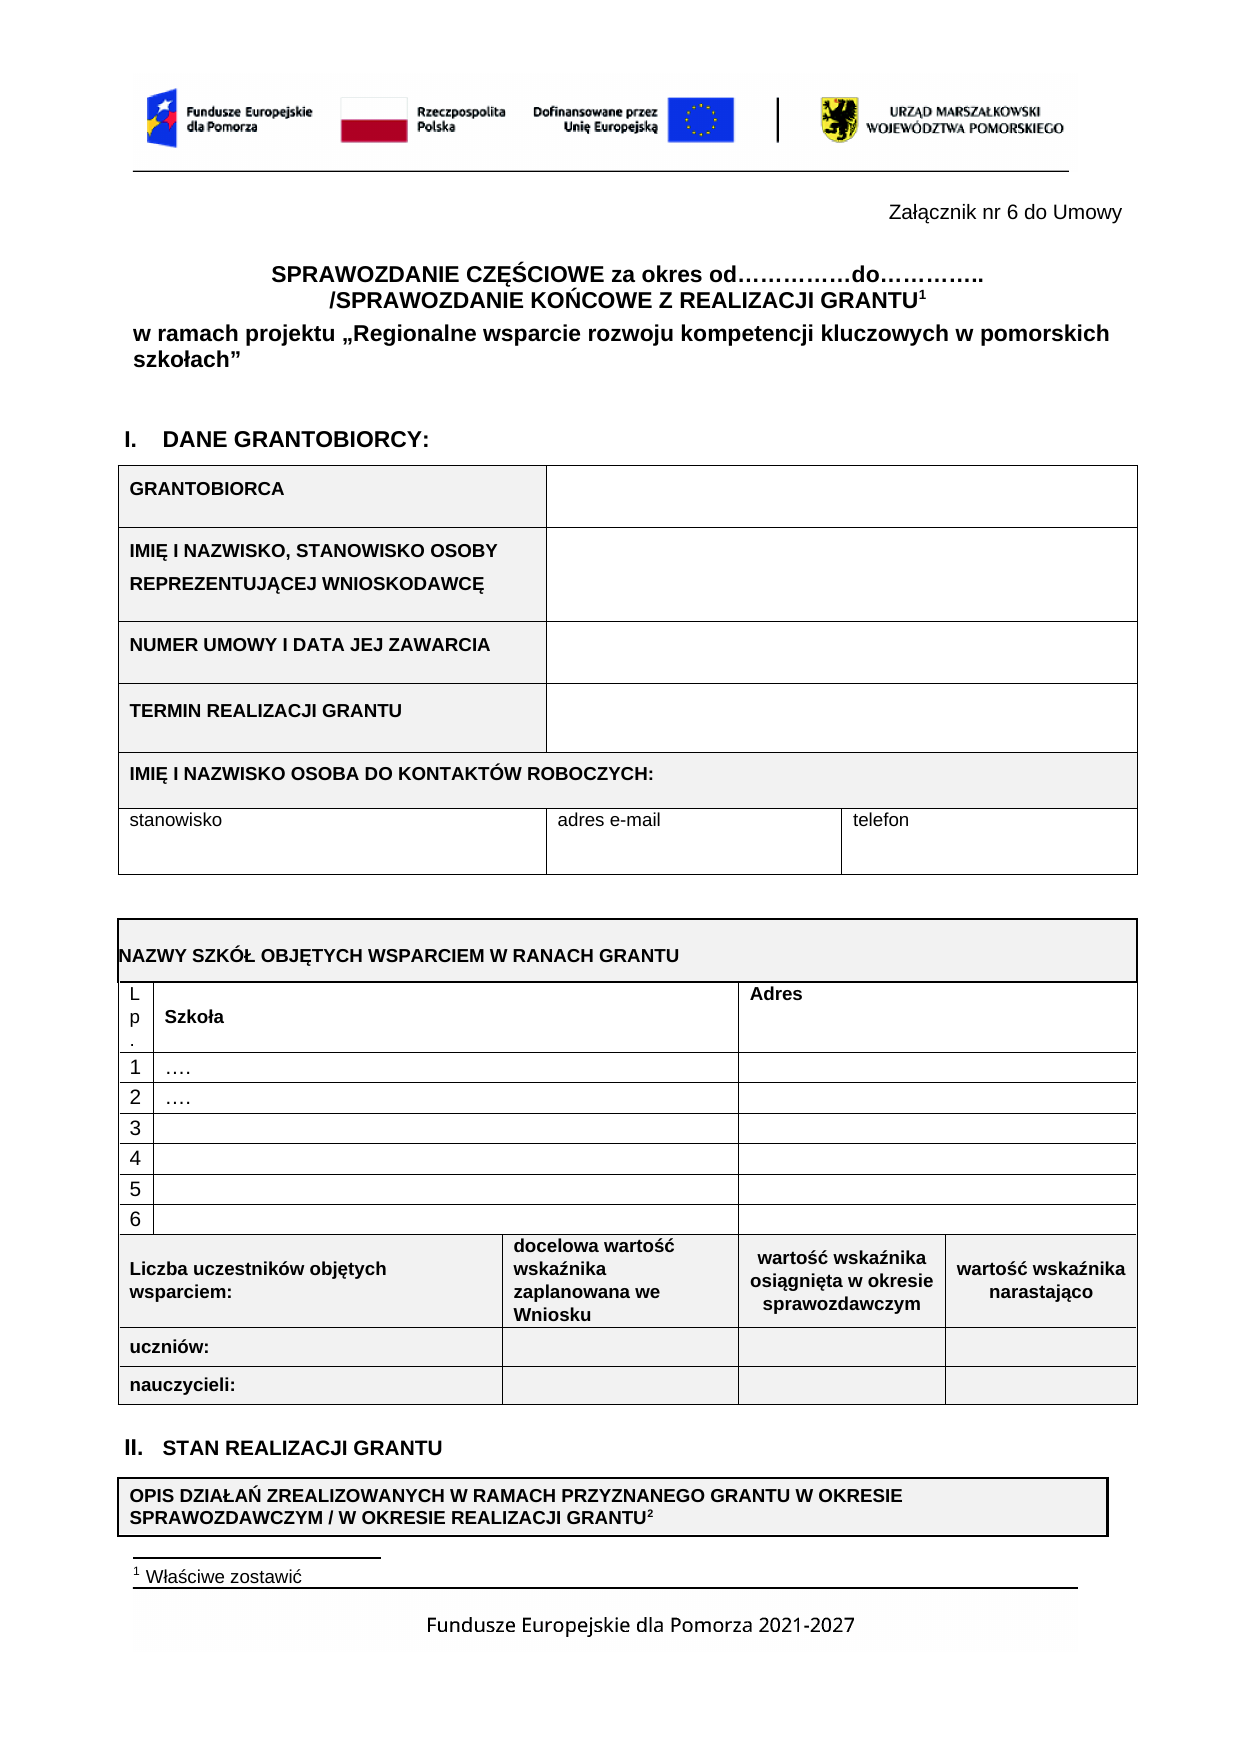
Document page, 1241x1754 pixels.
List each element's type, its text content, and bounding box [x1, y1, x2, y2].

table_cell [547, 684, 1137, 752]
picture [132, 73, 1078, 172]
table_cell NUMER UMOWY I DATA JEJ ZAWARCIA [119, 622, 546, 683]
table_cell …. [154, 1053, 738, 1082]
table_cell [739, 1367, 945, 1404]
table_cell wartość wskaźnika osiągnięta w okresie sprawozdawczym [739, 1235, 945, 1327]
table_cell [154, 1144, 738, 1173]
table_cell [547, 528, 1137, 621]
table_cell wartość wskaźnika narastająco [946, 1234, 1137, 1327]
table_cell [503, 1328, 738, 1366]
table_cell [503, 1367, 738, 1404]
table_header GRANTOBIORCA [119, 466, 546, 527]
picture [132, 1587, 1078, 1652]
text Załącznik nr 6 do Umowy [133, 200, 1122, 224]
table_cell [739, 1174, 1137, 1204]
text w ramach projektu „Regionalne wsparcie rozwoju kompetencji kluczowych w pomorskich szkołach” [133, 320, 1122, 373]
table_cell [739, 1204, 1137, 1234]
table_cell [547, 622, 1137, 683]
table_cell 3 [119, 1114, 153, 1143]
table_cell IMIĘ I NAZWISKO, STANOWISKO OSOBY REPREZENTUJĄCEJ WNIOSKODAWCĘ [119, 528, 546, 621]
table_cell [946, 1366, 1137, 1404]
table_cell Szkoła [154, 983, 738, 1052]
table_cell [739, 1328, 945, 1366]
table_cell 5 [119, 1175, 153, 1204]
table_header OPIS DZIAŁAŃ ZREALIZOWANYCH W RAMACH PRZYZNANEGO GRANTU W OKRESIE SPRAWOZDAWCZYM / W OKRESIE REALIZACJI GRANTU [119, 1479, 1106, 1534]
table_cell [739, 1113, 1137, 1143]
table_cell Lp. [119, 982, 153, 1052]
table_cell TERMIN REALIZACJI GRANTU [119, 684, 546, 752]
table_cell nauczycieli: [119, 1367, 502, 1404]
table_cell [154, 1205, 738, 1234]
table_cell stanowisko [119, 809, 546, 874]
table_cell adres e-mail [547, 809, 841, 874]
table_cell Liczba uczestników objętych wsparciem: [119, 1235, 502, 1327]
table_cell [154, 1175, 738, 1204]
table_header NAZWY SZKÓŁ OBJĘTYCH WSPARCIEM W RANACH GRANTU [119, 920, 1136, 981]
table_cell telefon [842, 809, 1137, 874]
table_header [547, 466, 1137, 527]
table_cell uczniów: [119, 1328, 502, 1366]
list STAN REALIZACJI GRANTU [124, 1434, 1122, 1461]
table_cell Adres [739, 983, 1137, 1052]
table_cell 1 [119, 1053, 153, 1082]
table_cell [739, 1082, 1137, 1113]
table_cell 4 [119, 1144, 153, 1173]
table_cell 6 [119, 1205, 153, 1234]
table_cell [154, 1114, 738, 1143]
subtitle DANE GRANTOBIORCY: [124, 426, 1122, 452]
table_cell [739, 1052, 1137, 1082]
table_cell IMIĘ I NAZWISKO OSOBA DO KONTAKTÓW ROBOCZYCH: [119, 753, 1137, 808]
table_cell 2 [119, 1083, 153, 1113]
table_cell docelowa wartość wskaźnika zaplanowana we Wniosku [503, 1235, 738, 1327]
table_cell [946, 1327, 1137, 1366]
subtitle SPRAWOZDANIE CZĘŚCIOWE za okres od……………do………….. /SPRAWOZDANIE KOŃCOWE Z REALIZACJI GRANTU [133, 261, 1122, 314]
table_cell [739, 1143, 1137, 1173]
table_cell …. [154, 1083, 738, 1113]
